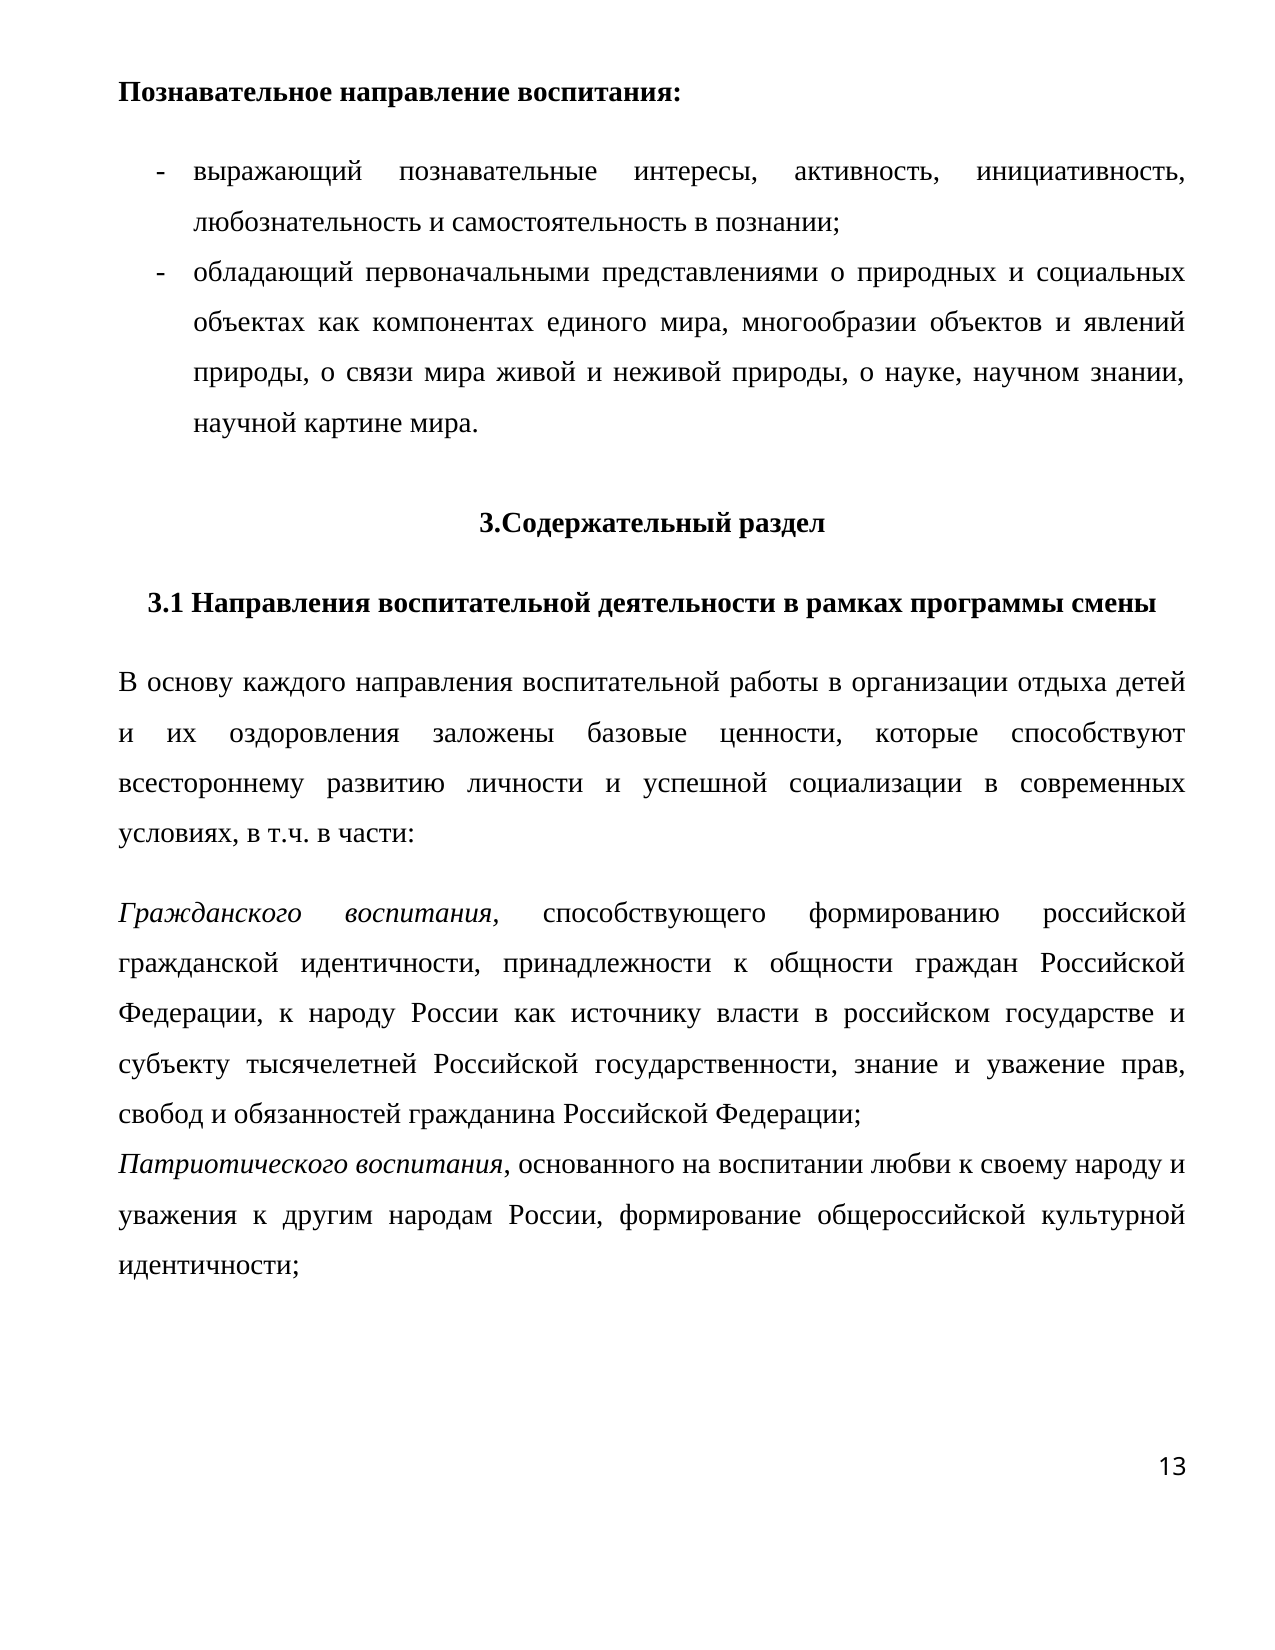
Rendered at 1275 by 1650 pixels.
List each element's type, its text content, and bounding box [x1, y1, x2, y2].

text В основу каждого направления воспитательной работы в организации отдыха детей и их оздоровления заложены базовые ценности, которые способствуют всестороннему развитию личности и успешной социализации в современных условиях, в т.ч. в части: [118, 664, 1186, 849]
subtitle Познавательное направление воспитания: [118, 74, 1186, 107]
list выражающий познавательные интересы, активность, инициативность, любознательность и самостоятельность в познании; [156, 153, 1186, 237]
text 3.1 Направления воспитательной деятельности в рамках программы смены [118, 585, 1186, 618]
text Гражданского воспитания, способствующего формированию российской гражданской идентичности, принадлежности к общности граждан Российской Федерации, к народу России как источнику власти в российском государстве и субъекту тысячелетней Российской государственности, знание и уважение прав, свобод и обязанностей гражданина Российской Федерации; [118, 895, 1186, 1130]
text Патриотического воспитания, основанного на воспитании любви к своему народу и уважения к другим народам России, формирование общероссийской культурной идентичности; [118, 1146, 1186, 1281]
text 3.Содержательный раздел [118, 506, 1186, 539]
list обладающий первоначальными представлениями о природных и социальных объектах как компонентах единого мира, многообразии объектов и явлений природы, о связи мира живой и неживой природы, о науке, научном знании, научной картине мира. [156, 254, 1186, 438]
